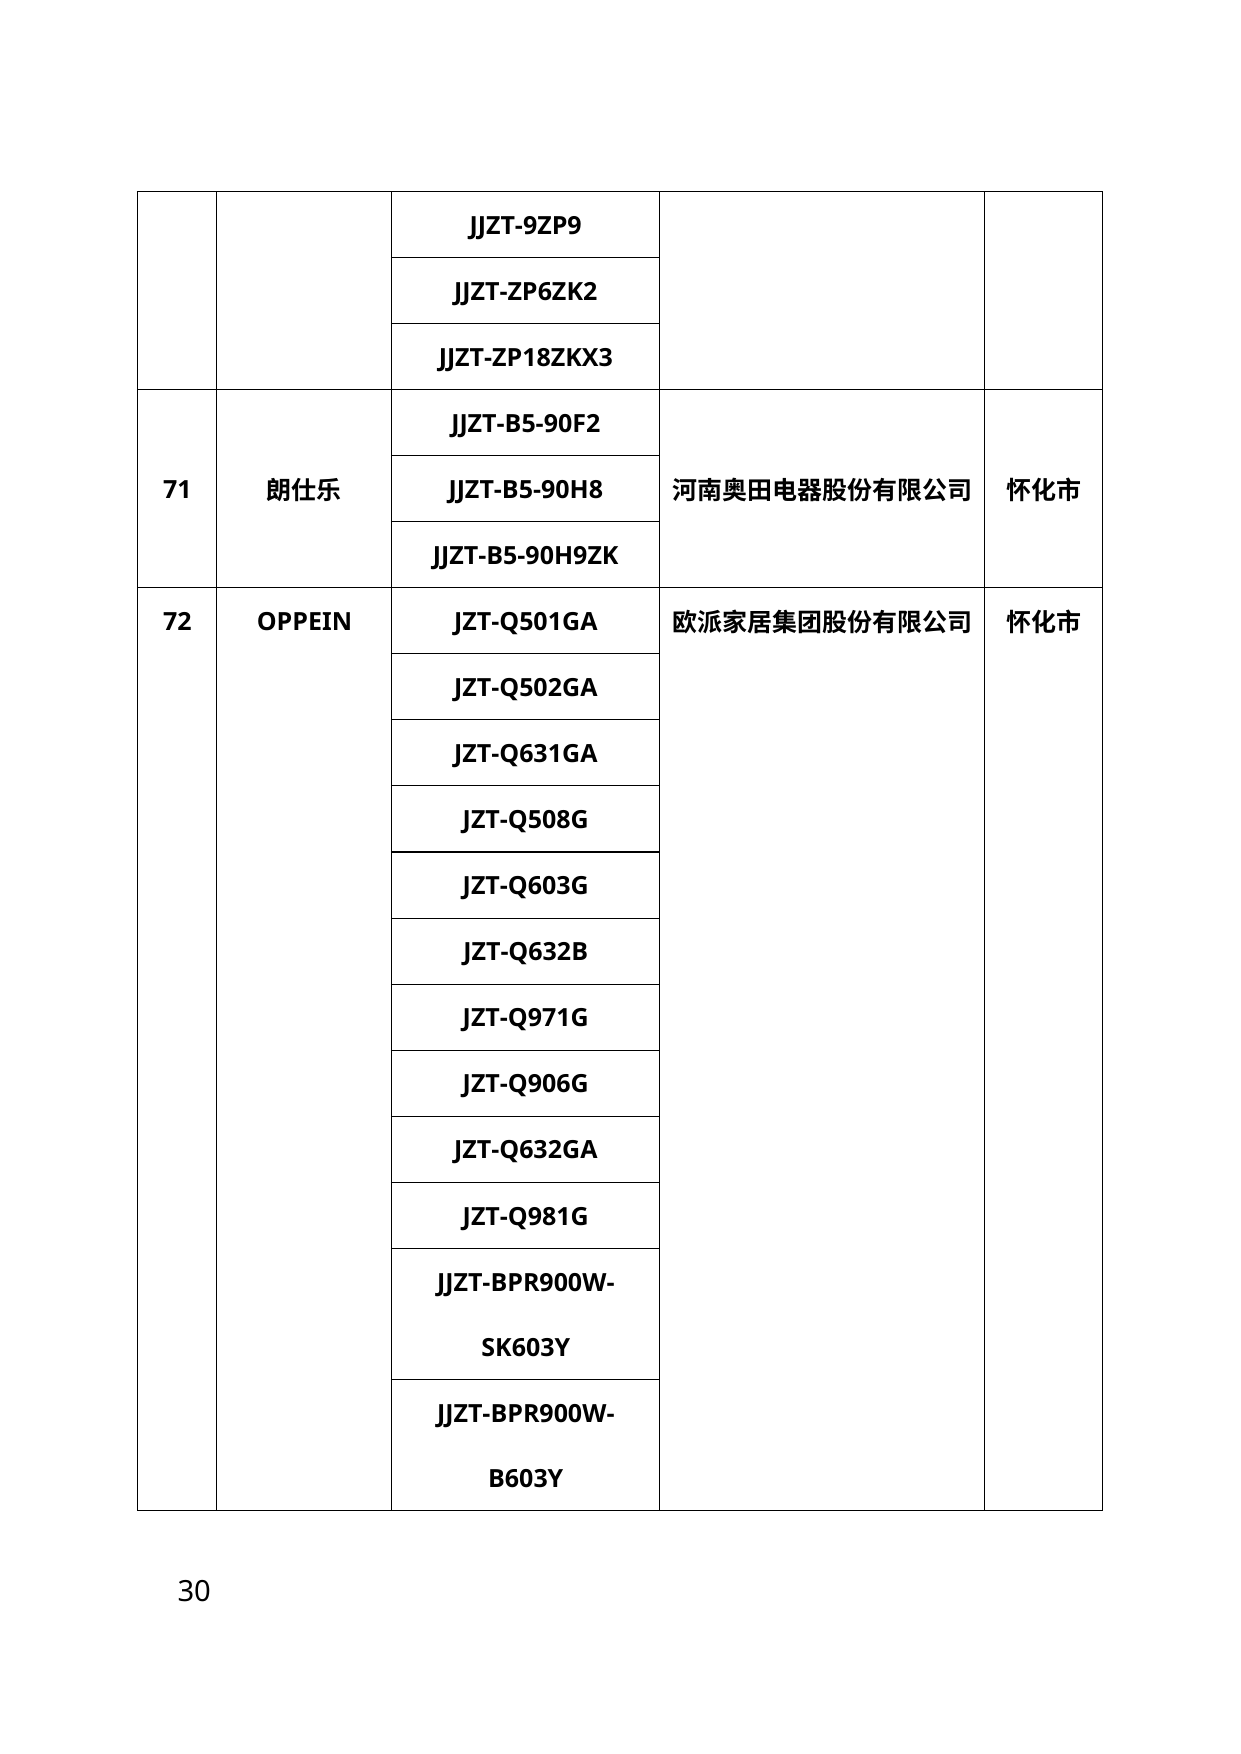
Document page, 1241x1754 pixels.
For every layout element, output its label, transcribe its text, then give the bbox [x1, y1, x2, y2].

table_cell OPPEIN [217, 588, 391, 1510]
table_cell 朗仕乐 [217, 390, 391, 587]
table_cell JZT-Q971G [392, 985, 659, 1049]
table_cell JZT-Q603G [392, 853, 659, 917]
table_cell JZT-Q502GA [392, 654, 659, 719]
table_cell JZT-Q906G [392, 1051, 659, 1116]
table_cell JJZT-BPR900W-SK603Y [392, 1249, 659, 1379]
table_cell JZT-Q632GA [392, 1117, 659, 1182]
table_cell 怀化市 [985, 390, 1102, 587]
table_cell JJZT-B5-90F2 [392, 390, 659, 455]
table_cell JZT-Q501GA [392, 588, 659, 653]
table_cell 欧派家居集团股份有限公司 [660, 588, 984, 1510]
table_cell JZT-Q632B [392, 919, 659, 983]
table_cell JJZT-ZP18ZKX3 [392, 324, 659, 389]
table_cell 怀化市 [985, 588, 1102, 1510]
table_cell JJZT-9ZP9 [392, 192, 659, 257]
table_cell JJZT-BPR900W-B603Y [392, 1380, 659, 1510]
table_cell JJZT-B5-90H8 [392, 456, 659, 521]
table_cell 71 [138, 390, 216, 587]
table_cell JZT-Q508G [392, 786, 659, 851]
table_cell JJZT-B5-90H9ZK [392, 522, 659, 587]
table_cell JJZT-ZP6ZK2 [392, 258, 659, 323]
table_cell 河南奥田电器股份有限公司 [660, 390, 984, 587]
table_cell JZT-Q631GA [392, 720, 659, 785]
table_cell JZT-Q981G [392, 1183, 659, 1248]
table_cell 72 [138, 588, 216, 1510]
